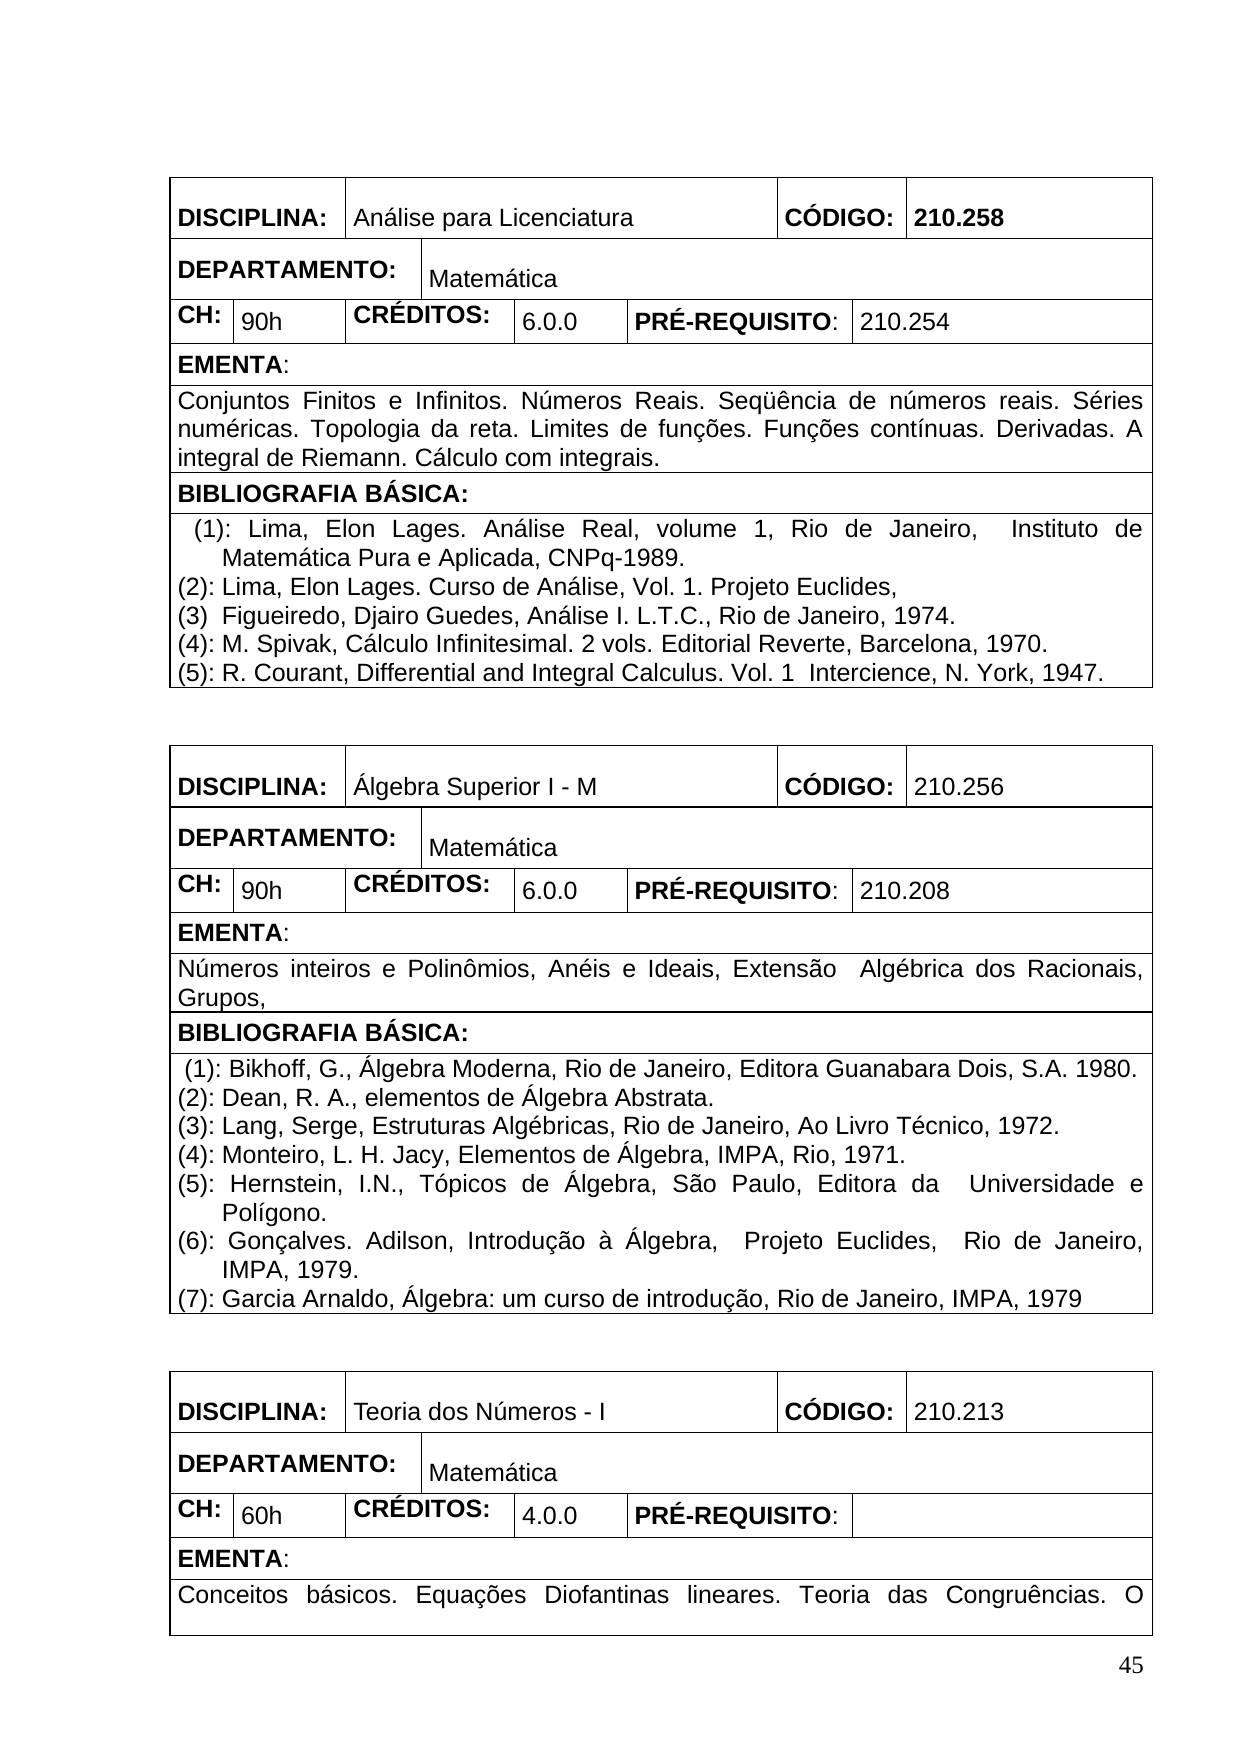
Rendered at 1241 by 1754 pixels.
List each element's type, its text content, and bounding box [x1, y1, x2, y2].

table_cell BIBLIOGRAFIA BÁSICA: [171, 473, 1152, 513]
table_header CÓDIGO: [778, 178, 906, 238]
table_cell DEPARTAMENTO: [171, 239, 421, 299]
table_cell Números inteiros e Polinômios, Anéis e Ideais, Extensão Algébrica dos Racionais, Grupos, [171, 954, 1152, 1011]
table_cell BIBLIOGRAFIA BÁSICA: [171, 1013, 1152, 1053]
table_header 60h [234, 1494, 345, 1537]
table_header [853, 1494, 1152, 1537]
table_header PRÉ-REQUISITO: [628, 1494, 852, 1537]
table_cell Matemática [422, 239, 1152, 299]
table_cell Conjuntos Finitos e Infinitos. Números Reais. Seqüência de números reais. Séries numéricas. Topologia da reta. Limites de funções. Funções contínuas. Derivadas. A integral de Riemann. Cálculo com integrais. [171, 386, 1152, 472]
table_header 210.213 [907, 1372, 1152, 1432]
table_header CRÉDITOS: [346, 300, 514, 343]
table_header 210.258 [907, 178, 1152, 238]
table_header CRÉDITOS: [346, 869, 514, 912]
table_cell Matemática [422, 808, 1152, 867]
table_header EMENTA: [171, 913, 1152, 953]
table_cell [171, 1580, 1152, 1635]
table_header DISCIPLINA: [171, 746, 345, 806]
table_header Álgebra Superior I - M [346, 746, 777, 806]
table_header 90h [234, 869, 345, 912]
table_header Análise para Licenciatura [346, 178, 777, 238]
table_header PRÉ-REQUISITO: [628, 300, 852, 343]
table_header CH: [171, 869, 233, 912]
table_header 4.0.0 [515, 1494, 627, 1537]
table_cell DEPARTAMENTO: [171, 1433, 421, 1493]
table_header DISCIPLINA: [171, 178, 345, 238]
table_header DISCIPLINA: [171, 1372, 345, 1432]
table_header CÓDIGO: [778, 746, 906, 806]
table_cell Matemática [422, 1433, 1152, 1493]
table_header Teoria dos Números - I [346, 1372, 777, 1432]
table_header 90h [234, 300, 345, 343]
table_header EMENTA: [171, 1538, 1152, 1579]
table_header EMENTA: [171, 344, 1152, 385]
table_header CÓDIGO: [778, 1372, 906, 1432]
table_header 210.208 [853, 869, 1152, 912]
table_header CH: [171, 1494, 233, 1537]
table_header 210.254 [853, 300, 1152, 343]
table_header 210.256 [907, 746, 1152, 806]
table_cell (1): Bikhoff, G., Álgebra Moderna, Rio de Janeiro, Editora Guanabara Dois, S.A. 1980. (2): Dean, R. A., elementos de Álgebra Abstrata. (3): Lang, Serge, Estruturas Algébricas, Rio de Janeiro, Ao Livro Técnico, 1972. (4): Monteiro, L. H. Jacy, Elementos de Álgebra, IMPA, Rio, 1971. (5): Hernstein, I.N., Tópicos de Álgebra, São Paulo, Editora da Universidade e Polígono. (6): Gonçalves. Adilson, Introdução à Álgebra, Projeto Euclides, Rio de Janeiro, IMPA, 1979. (7): Garcia Arnaldo, Álgebra: um curso de introdução, Rio de Janeiro, IMPA, 1979 [171, 1054, 1152, 1313]
table_cell DEPARTAMENTO: [171, 808, 421, 867]
table_header PRÉ-REQUISITO: [628, 869, 852, 912]
table_header 6.0.0 [515, 300, 627, 343]
table_header 6.0.0 [515, 869, 627, 912]
table_header CH: [171, 300, 233, 343]
table_cell (1): Lima, Elon Lages. Análise Real, volume 1, Rio de Janeiro, Instituto de Matemática Pura e Aplicada, CNPq-1989. (2): Lima, Elon Lages. Curso de Análise, Vol. 1. Projeto Euclides, (3) Figueiredo, Djairo Guedes, Análise I. L.T.C., Rio de Janeiro, 1974. (4): M. Spivak, Cálculo Infinitesimal. 2 vols. Editorial Reverte, Barcelona, 1970. (5): R. Courant, Differential and Integral Calculus. Vol. 1 Intercience, , 1947. [171, 514, 1152, 687]
table_header CRÉDITOS: [346, 1494, 514, 1537]
